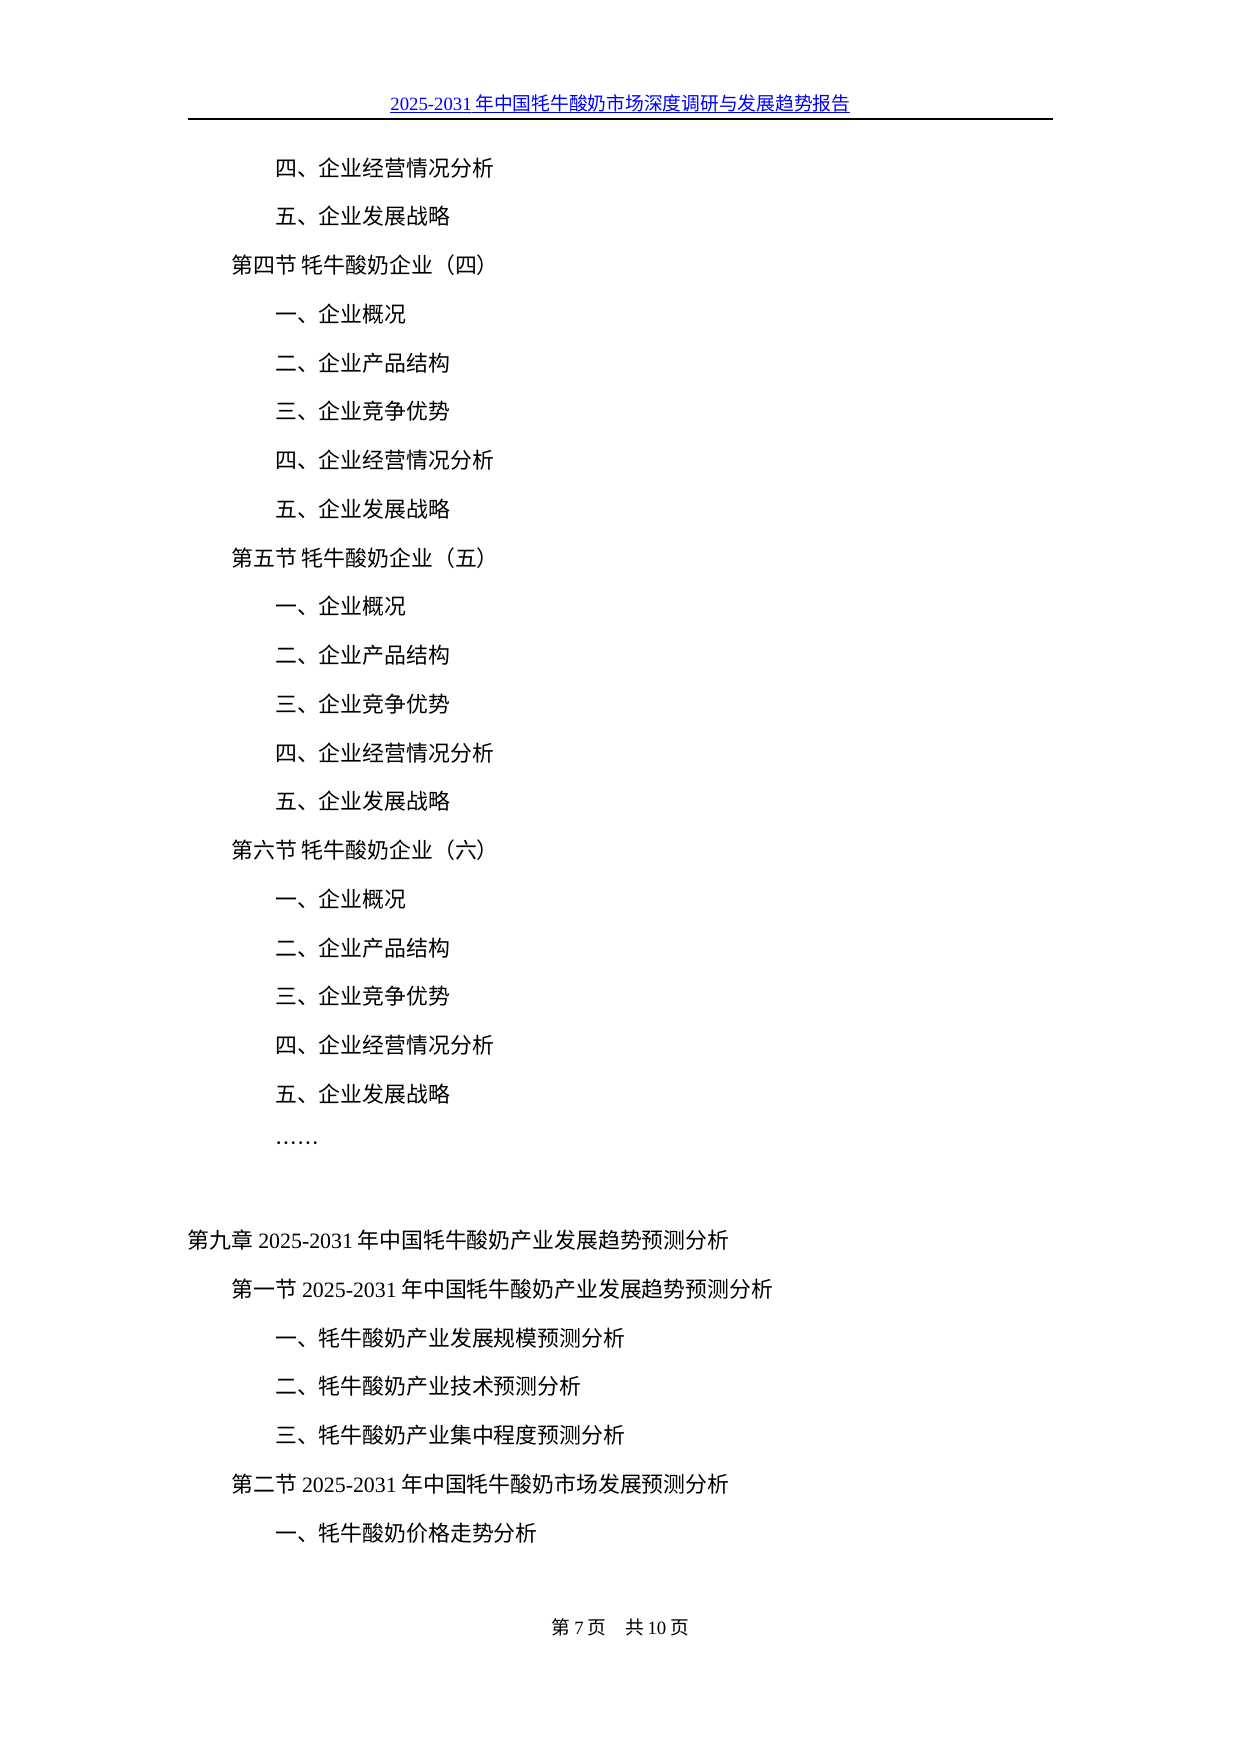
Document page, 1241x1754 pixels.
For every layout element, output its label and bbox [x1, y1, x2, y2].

text [187, 150, 1053, 1548]
